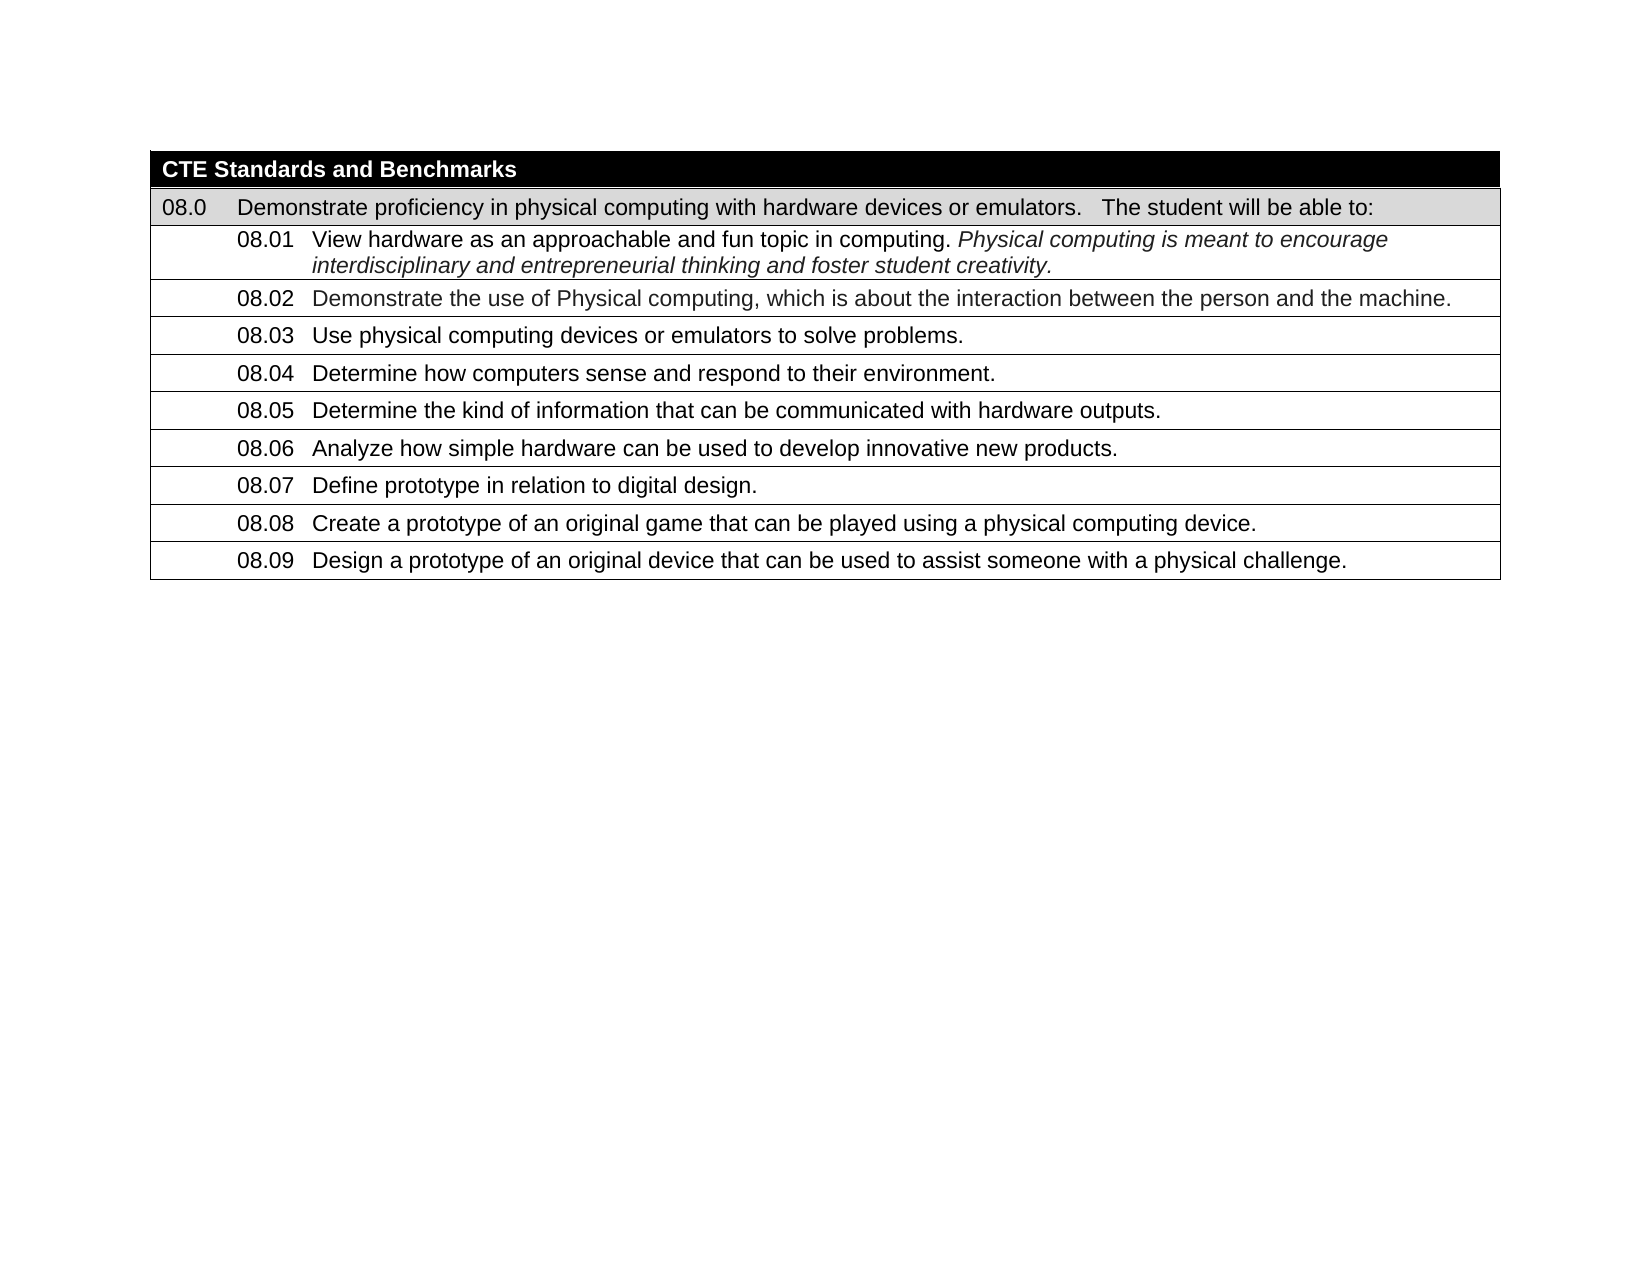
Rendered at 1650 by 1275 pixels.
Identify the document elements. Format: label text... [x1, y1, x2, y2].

table_cell Determine the kind of information that can be communicated with hardware outputs. [151, 392, 1500, 429]
table_cell Design a prototype of an original device that can be used to assist someone with a physical challenge. [151, 542, 1500, 579]
table_cell View hardware as an approachable and fun topic in computing. Physical computing is meant to encourage interdisciplinary and entrepreneurial thinking and foster student creativity. [1053, 226, 1500, 279]
table_cell Create a prototype of an original game that can be played using a physical computing device. [151, 505, 1500, 541]
table_cell Analyze how simple hardware can be used to develop innovative new products. [151, 430, 1500, 466]
table_cell Determine how computers sense and respond to their environment. [151, 355, 1500, 391]
table_cell Demonstrate proficiency in physical computing with hardware devices or emulators. The student will be able to: [151, 189, 1500, 225]
table_cell Demonstrate the use of Physical computing, which is about the interaction between the person and the machine. [151, 280, 1500, 316]
table_cell Use physical computing devices or emulators to solve problems. [151, 317, 1500, 354]
table_cell View hardware as an approachable and fun topic in computing. Physical computing is meant to encourage interdisciplinary and entrepreneurial thinking and foster student creativity. [151, 226, 958, 279]
table_header CTE Standards and Benchmarks [151, 151, 1500, 187]
table_cell Define prototype in relation to digital design. [151, 467, 1500, 504]
